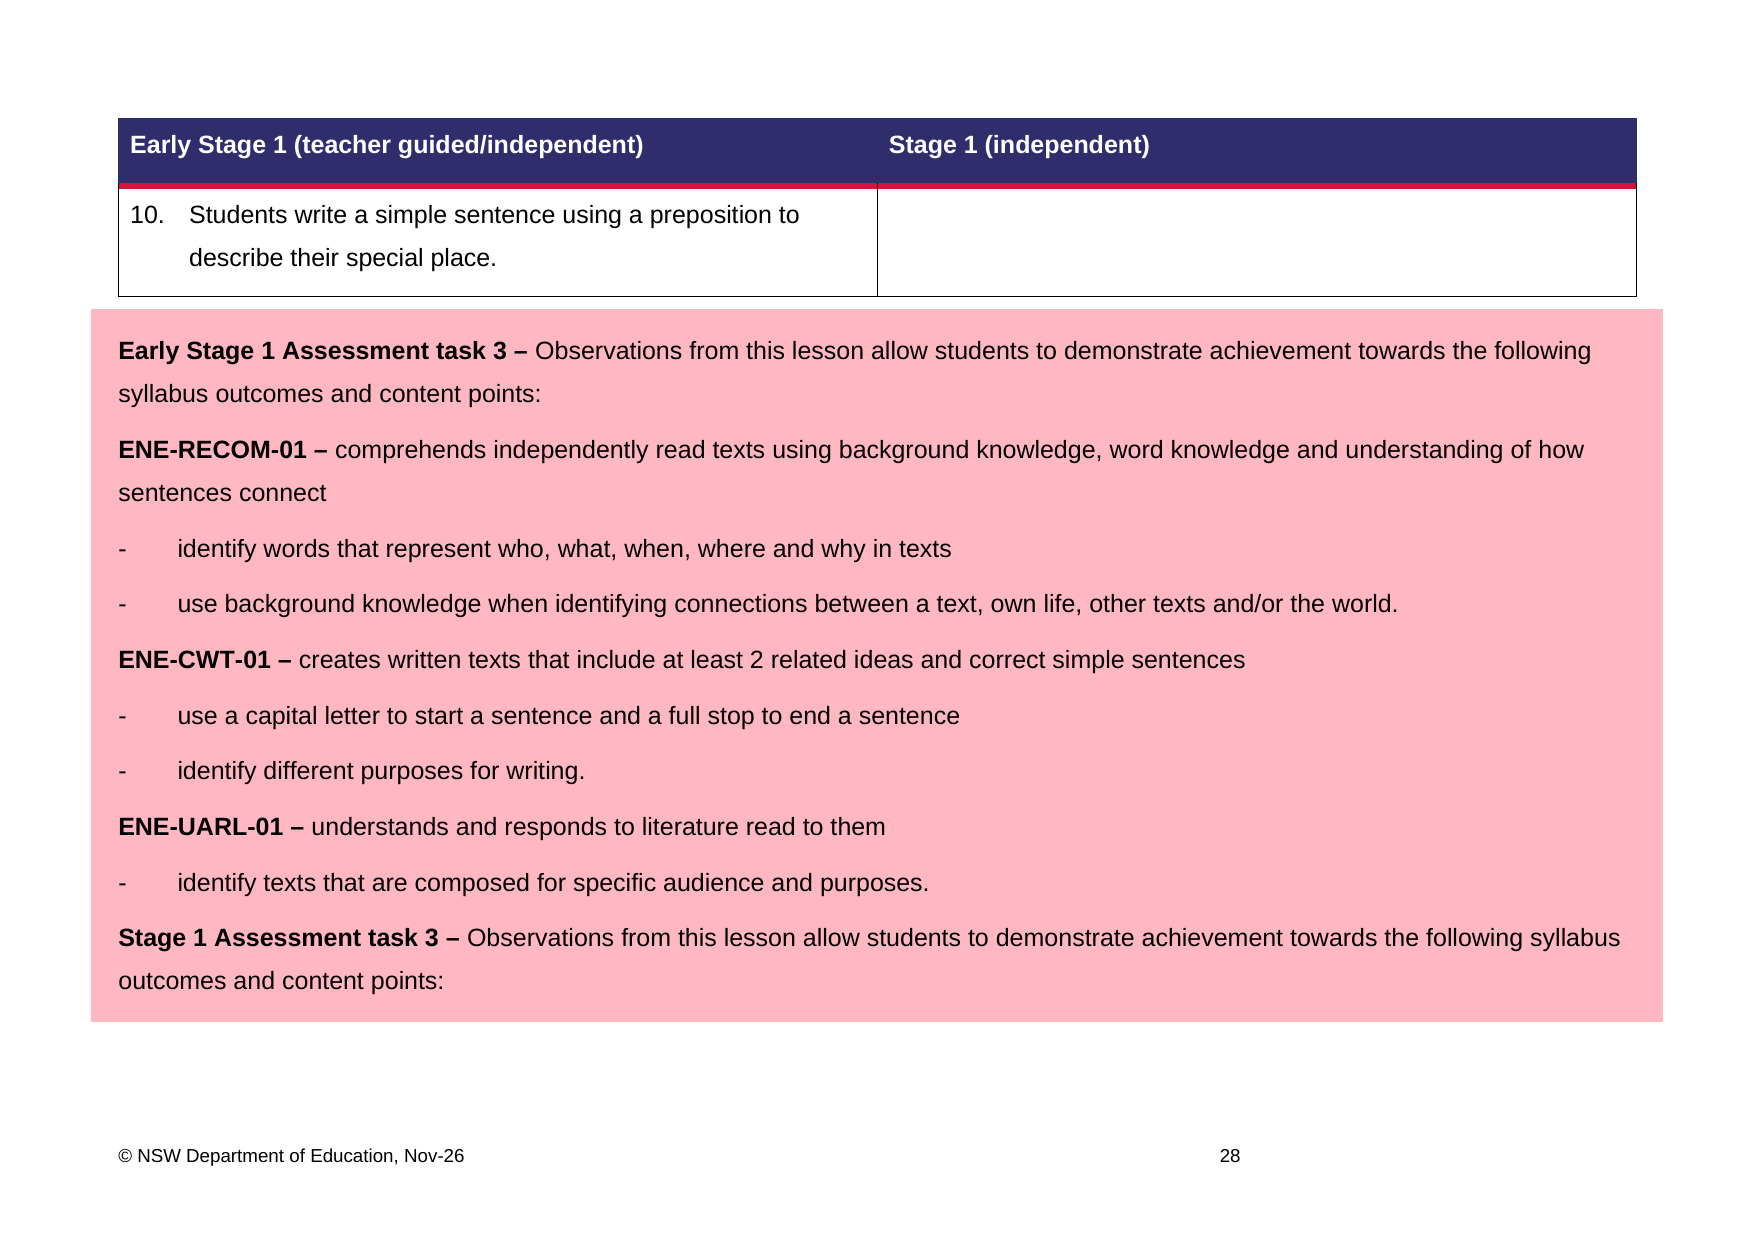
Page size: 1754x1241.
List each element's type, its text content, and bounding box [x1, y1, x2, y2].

text ENE-CWT-01 – creates written texts that include at least 2 related ideas and correct simple sentences [97, 618, 1657, 674]
text Early Stage 1 Assessment task 3 – Observations from this lesson allow students to demonstrate achievement towards the following syllabus outcomes and content points: [97, 316, 1657, 408]
list identify words that represent who, what, when, where and why in texts [97, 507, 1657, 562]
table_header Stage 1 (independent) [878, 119, 1636, 183]
table_header Early Stage 1 (teacher guided/independent) [119, 119, 877, 183]
text Stage 1 Assessment task 3 – Observations from this lesson allow students to demonstrate achievement towards the following syllabus outcomes and content points: [97, 896, 1657, 1016]
text ENE-RECOM-01 – comprehends independently read texts using background knowledge, word knowledge and understanding of how sentences connect [97, 408, 1657, 507]
list identify different purposes for writing. [97, 729, 1657, 785]
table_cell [878, 189, 1636, 296]
list identify texts that are composed for specific audience and purposes. [97, 841, 1657, 896]
list use a capital letter to start a sentence and a full stop to end a sentence [97, 674, 1657, 729]
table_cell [119, 189, 877, 296]
text ENE-UARL-01 – understands and responds to literature read to them [97, 785, 1657, 841]
list use background knowledge when identifying connections between a text, own life, other texts and/or the world. [97, 562, 1657, 618]
